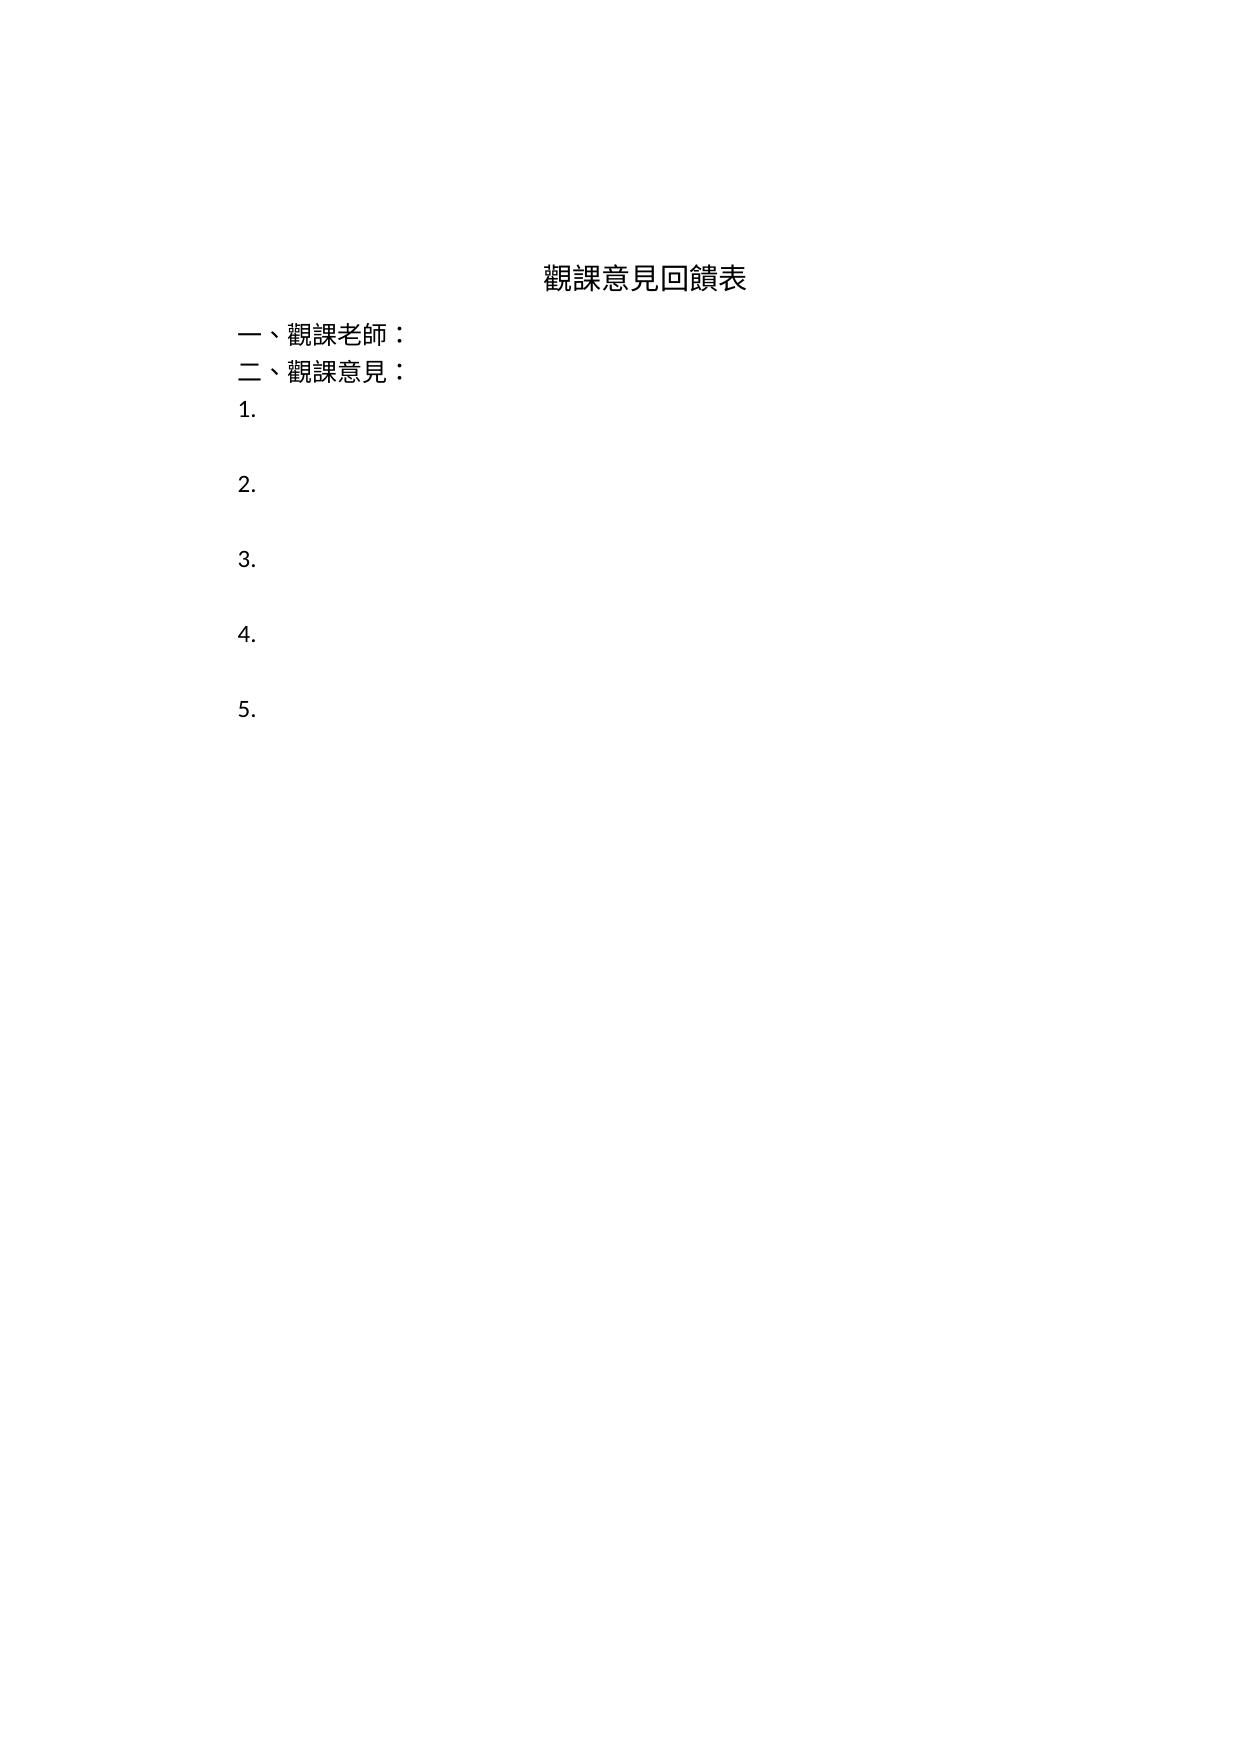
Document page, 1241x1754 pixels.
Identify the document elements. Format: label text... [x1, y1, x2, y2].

list 4. [237, 614, 1053, 652]
list 一、觀課老師： [237, 314, 1053, 352]
list 5. [237, 689, 1053, 727]
list 2. [237, 464, 1053, 502]
list 二、觀課意見： [237, 352, 1053, 389]
list 3. [237, 539, 1053, 577]
list 1. [237, 389, 1053, 427]
list 觀課意見回饋表 [237, 239, 1053, 314]
